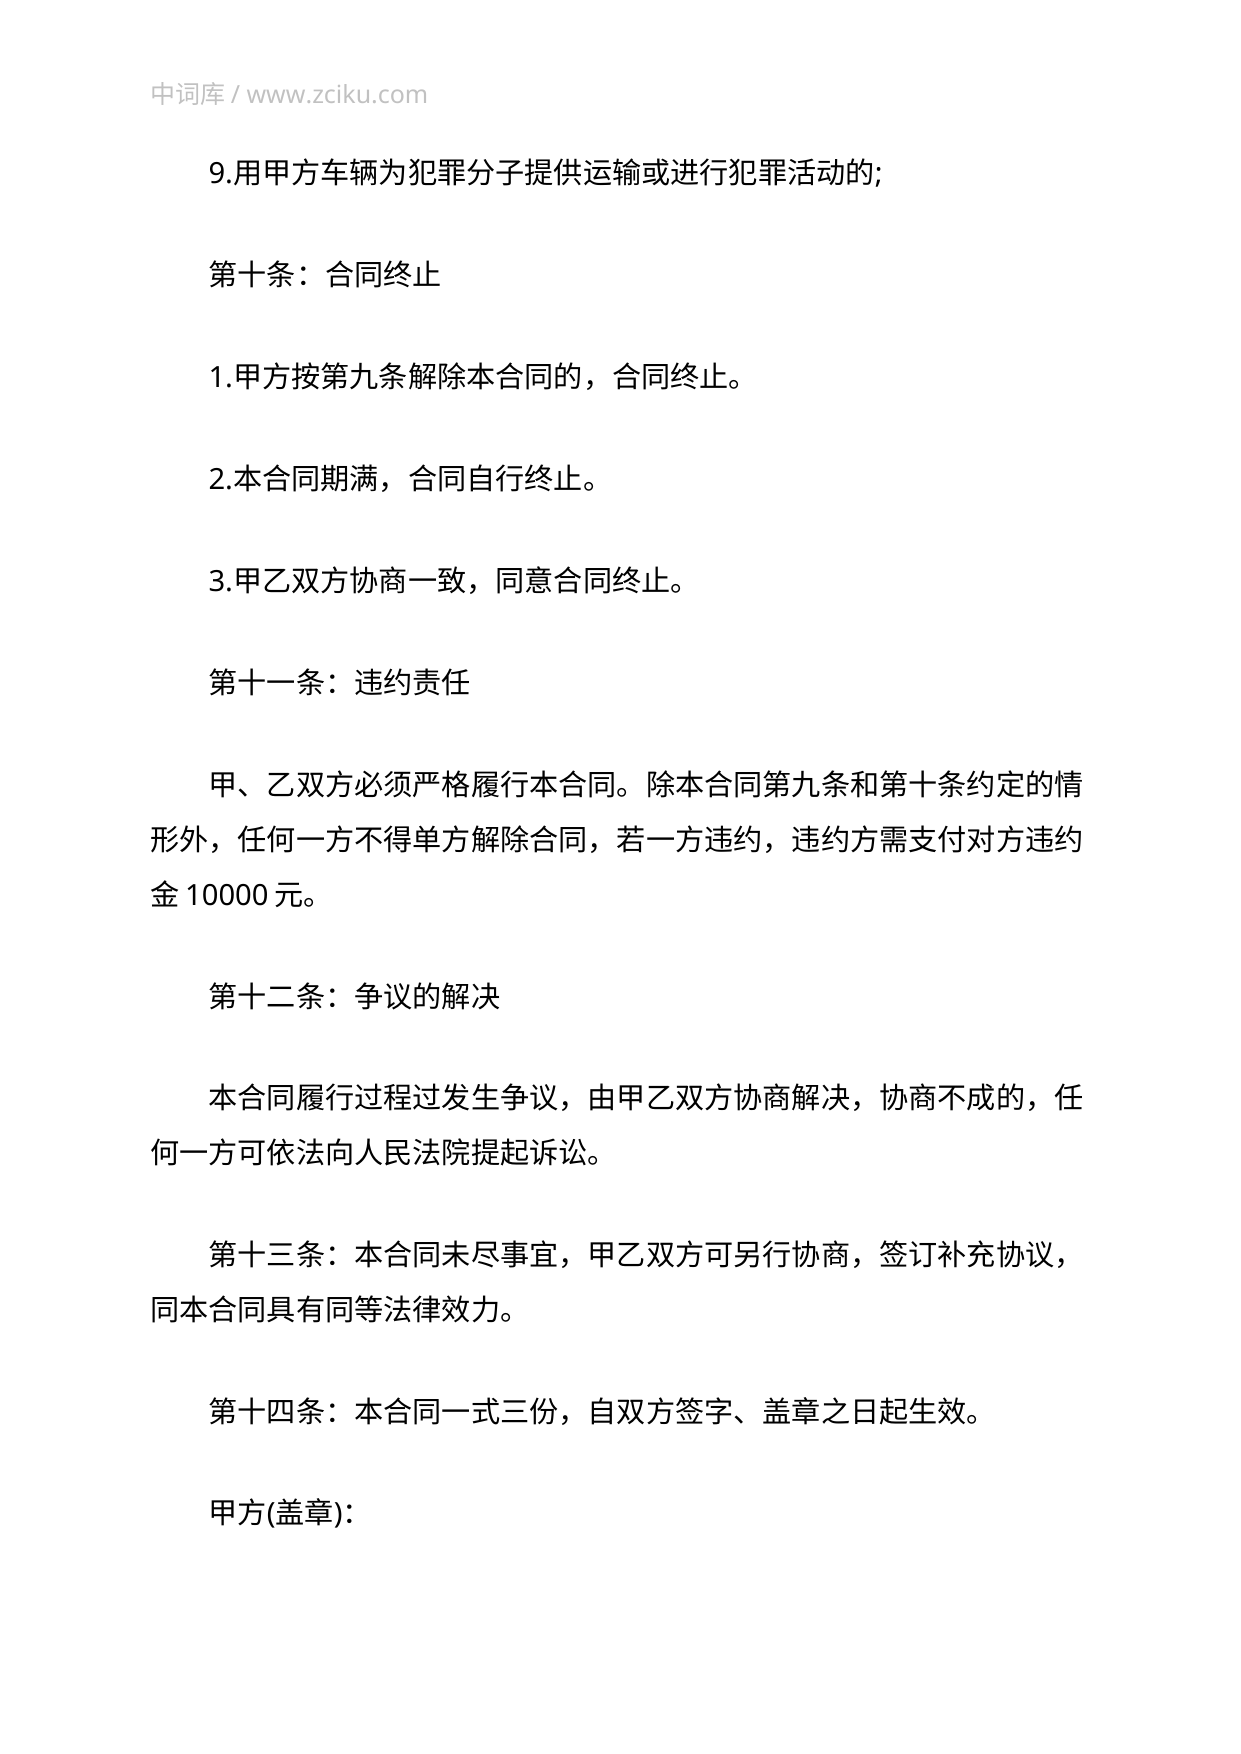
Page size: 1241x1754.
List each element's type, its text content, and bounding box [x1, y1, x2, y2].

text 2.本合同期满，合同自行终止。 [150, 456, 1090, 498]
text 本合同履行过程过发生争议，由甲乙双方协商解决，协商不成的，任何一方可依法向人民法院提起诉讼。 [150, 1075, 1090, 1172]
text 第十三条：本合同未尽事宜，甲乙双方可另行协商，签订补充协议，同本合同具有同等法律效力。 [150, 1232, 1090, 1329]
text 甲方(盖章)： [150, 1490, 1090, 1532]
text 第十一条：违约责任 [150, 660, 1090, 702]
text 9.用甲方车辆为犯罪分子提供运输或进行犯罪活动的; [150, 150, 1090, 192]
text 3.甲乙双方协商一致，同意合同终止。 [150, 558, 1090, 600]
text 甲、乙双方必须严格履行本合同。除本合同第九条和第十条约定的情形外，任何一方不得单方解除合同，若一方违约，违约方需支付对方违约金10000元。 [150, 761, 1090, 914]
text 1.甲方按第九条解除本合同的，合同终止。 [150, 354, 1090, 396]
text 第十条：合同终止 [150, 252, 1090, 294]
text 第十二条：争议的解决 [150, 973, 1090, 1016]
text 第十四条：本合同一式三份，自双方签字、盖章之日起生效。 [150, 1388, 1090, 1431]
